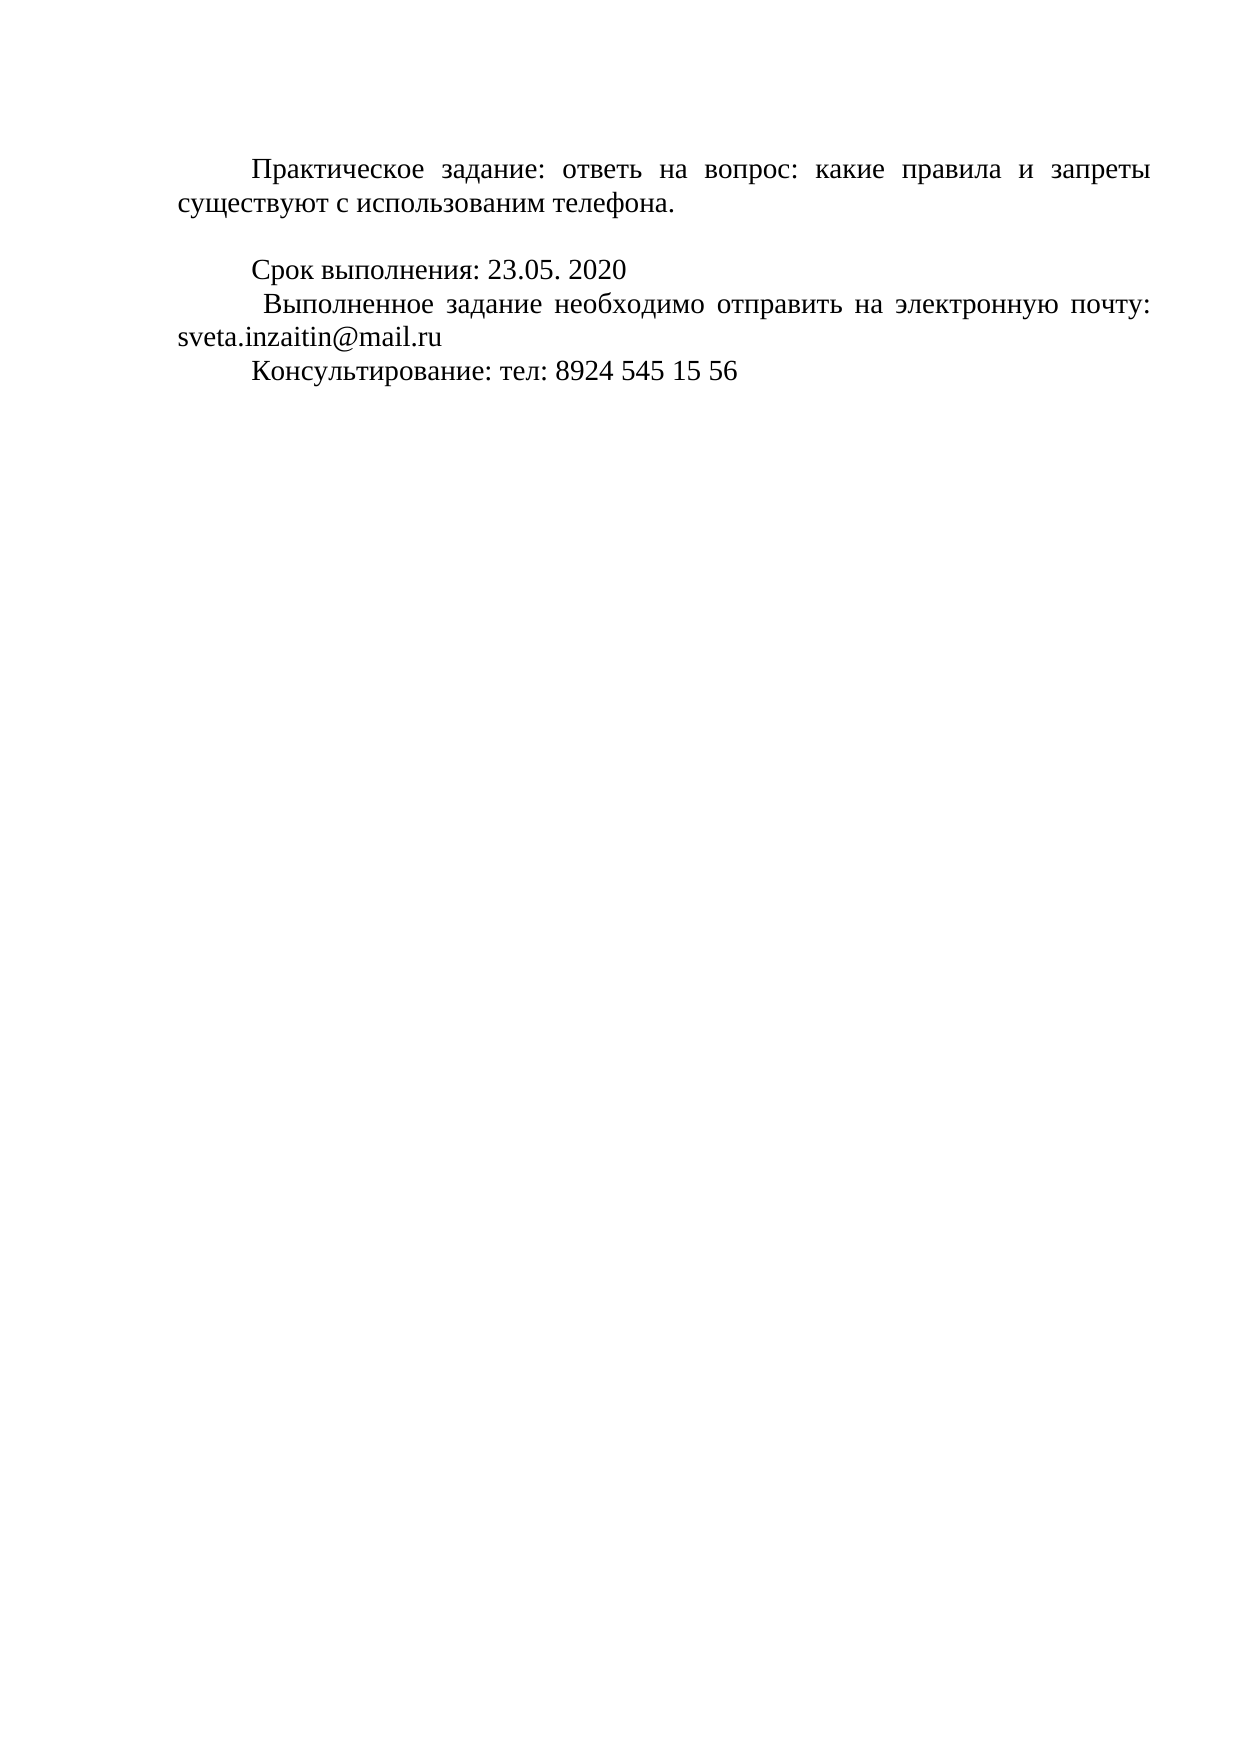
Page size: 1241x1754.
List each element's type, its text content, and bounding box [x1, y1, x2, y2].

text Консультирование: тел: 8924 545 15 56 [177, 353, 1152, 386]
text Срок выполнения: 23.05. 2020 [177, 252, 1152, 286]
text Практическое задание: ответь на вопрос: какие правила и запреты существуют с использованим телефона. [177, 152, 1152, 219]
text Выполненное задание необходимо отправить на электронную почту: sveta.inzaitin@mail.ru [177, 286, 1152, 353]
